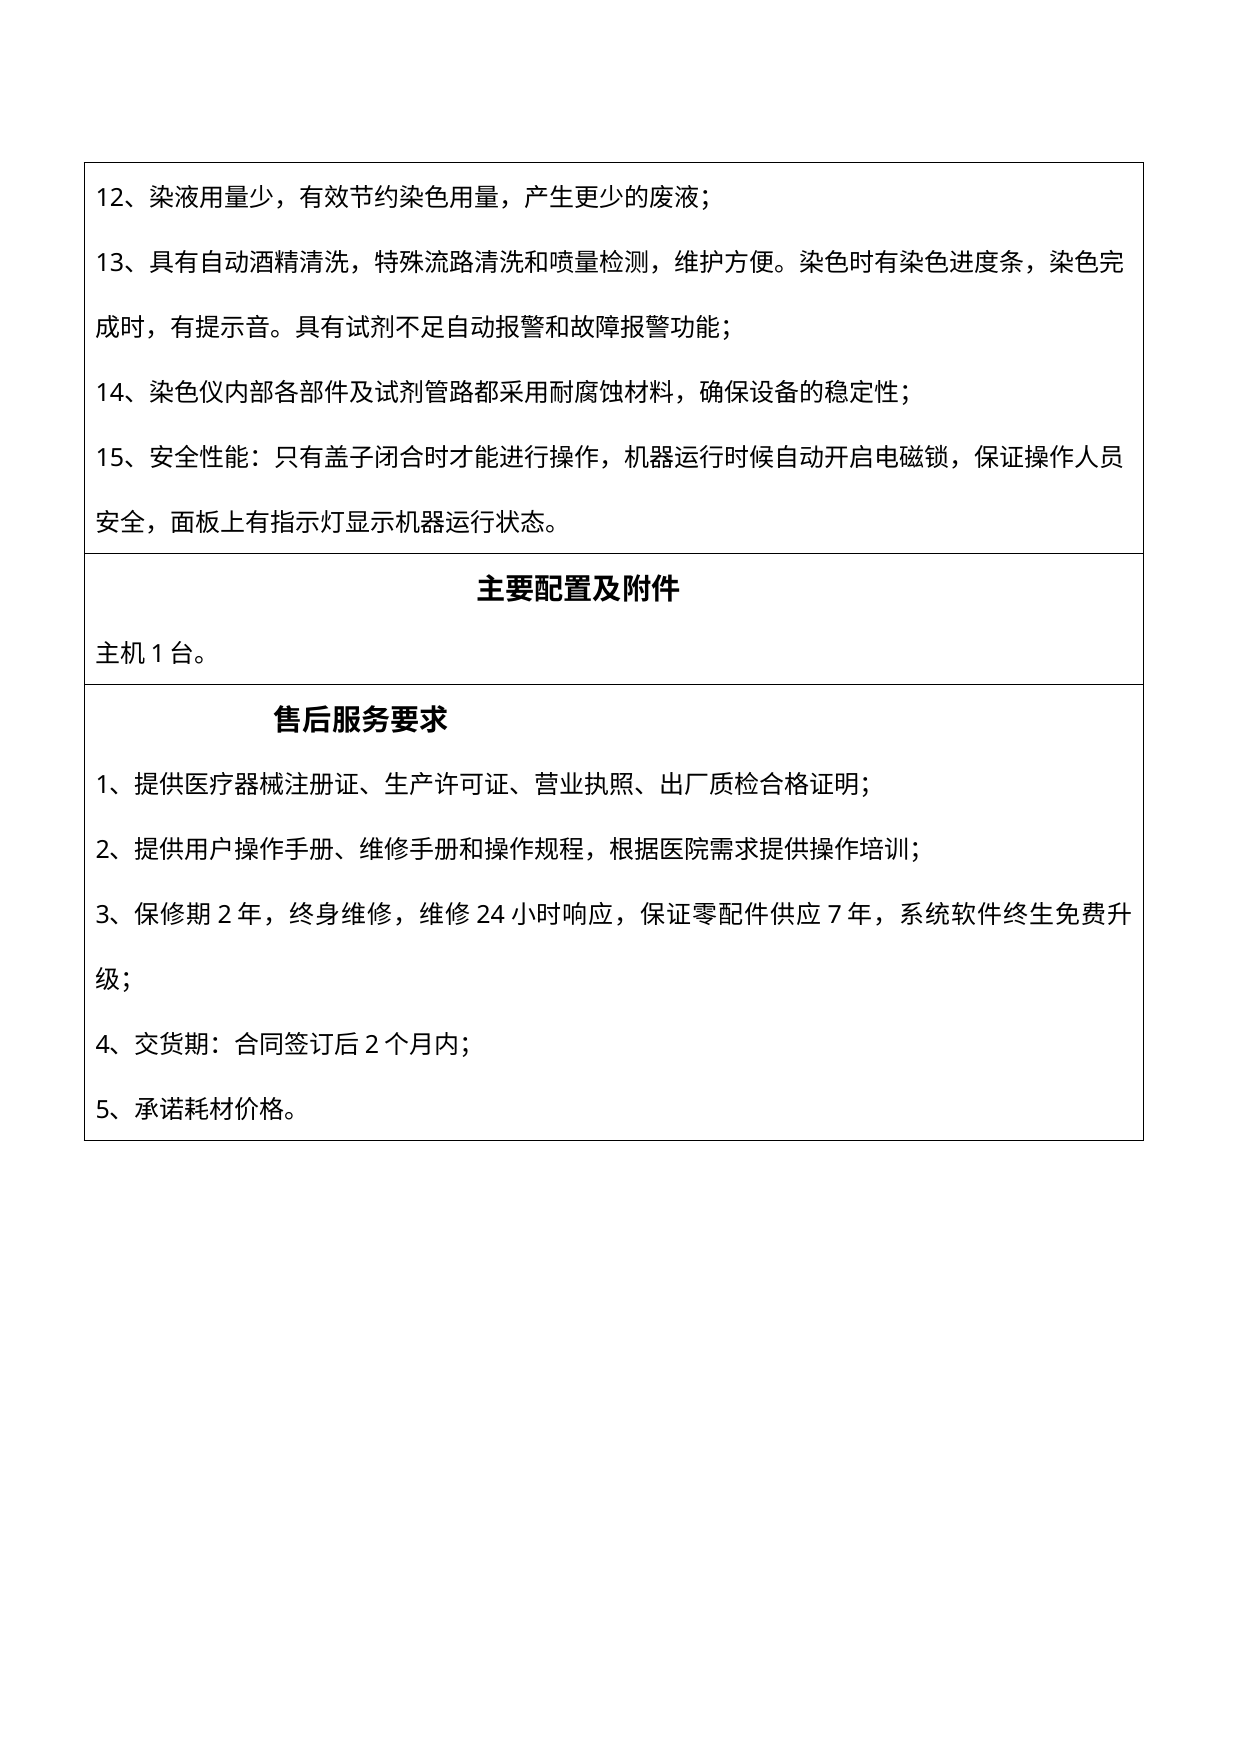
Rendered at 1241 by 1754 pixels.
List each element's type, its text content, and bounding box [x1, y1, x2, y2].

table_cell 主要配置及附件 主机1台。 [85, 554, 1143, 684]
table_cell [85, 163, 1143, 553]
table_cell 售后服务要求 提供医疗器械注册证、生产许可证、营业执照、出厂质检合格证明； 提供用户操作手册、维修手册和操作规程，根据医院需求提供操作培训； 保修期2年，终身维修，维修24小时响应，保证零配件供应7年，系统软件终生免费升级； 交货期：合同签订后2个月内； 承诺耗材价格。 [85, 685, 1143, 1140]
